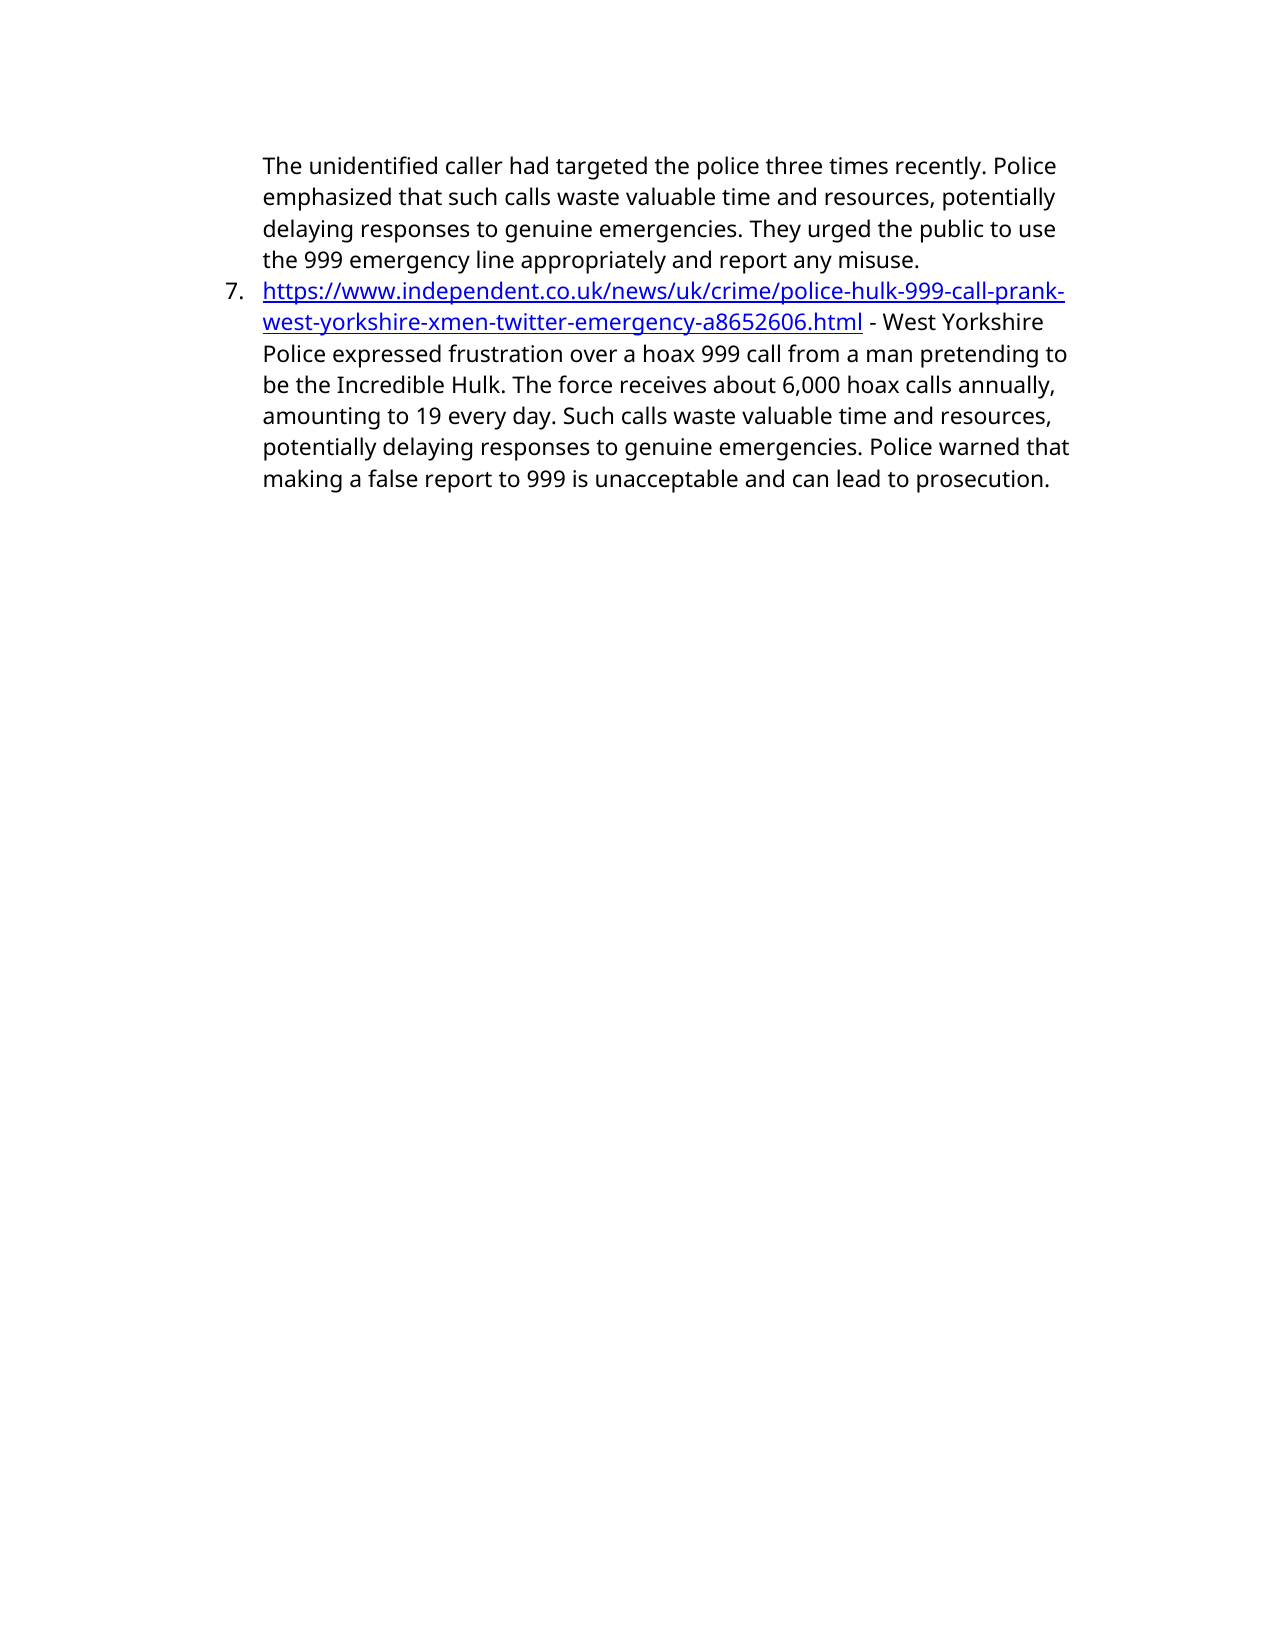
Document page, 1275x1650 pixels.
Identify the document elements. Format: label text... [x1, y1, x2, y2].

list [225, 150, 1087, 275]
list https://www.independent.co.uk/news/uk/crime/police-hulk-999-call-prank-west-yorkshire-xmen-twitter-emergency-a8652606.html - West Yorkshire Police expressed frustration over a hoax 999 call from a man pretending to be the Incredible Hulk. The force receives about 6,000 hoax calls annually, amounting to 19 every day. Such calls waste valuable time and resources, potentially delaying responses to genuine emergencies. Police warned that making a false report to 999 is unacceptable and can lead to prosecution. [225, 275, 1087, 494]
